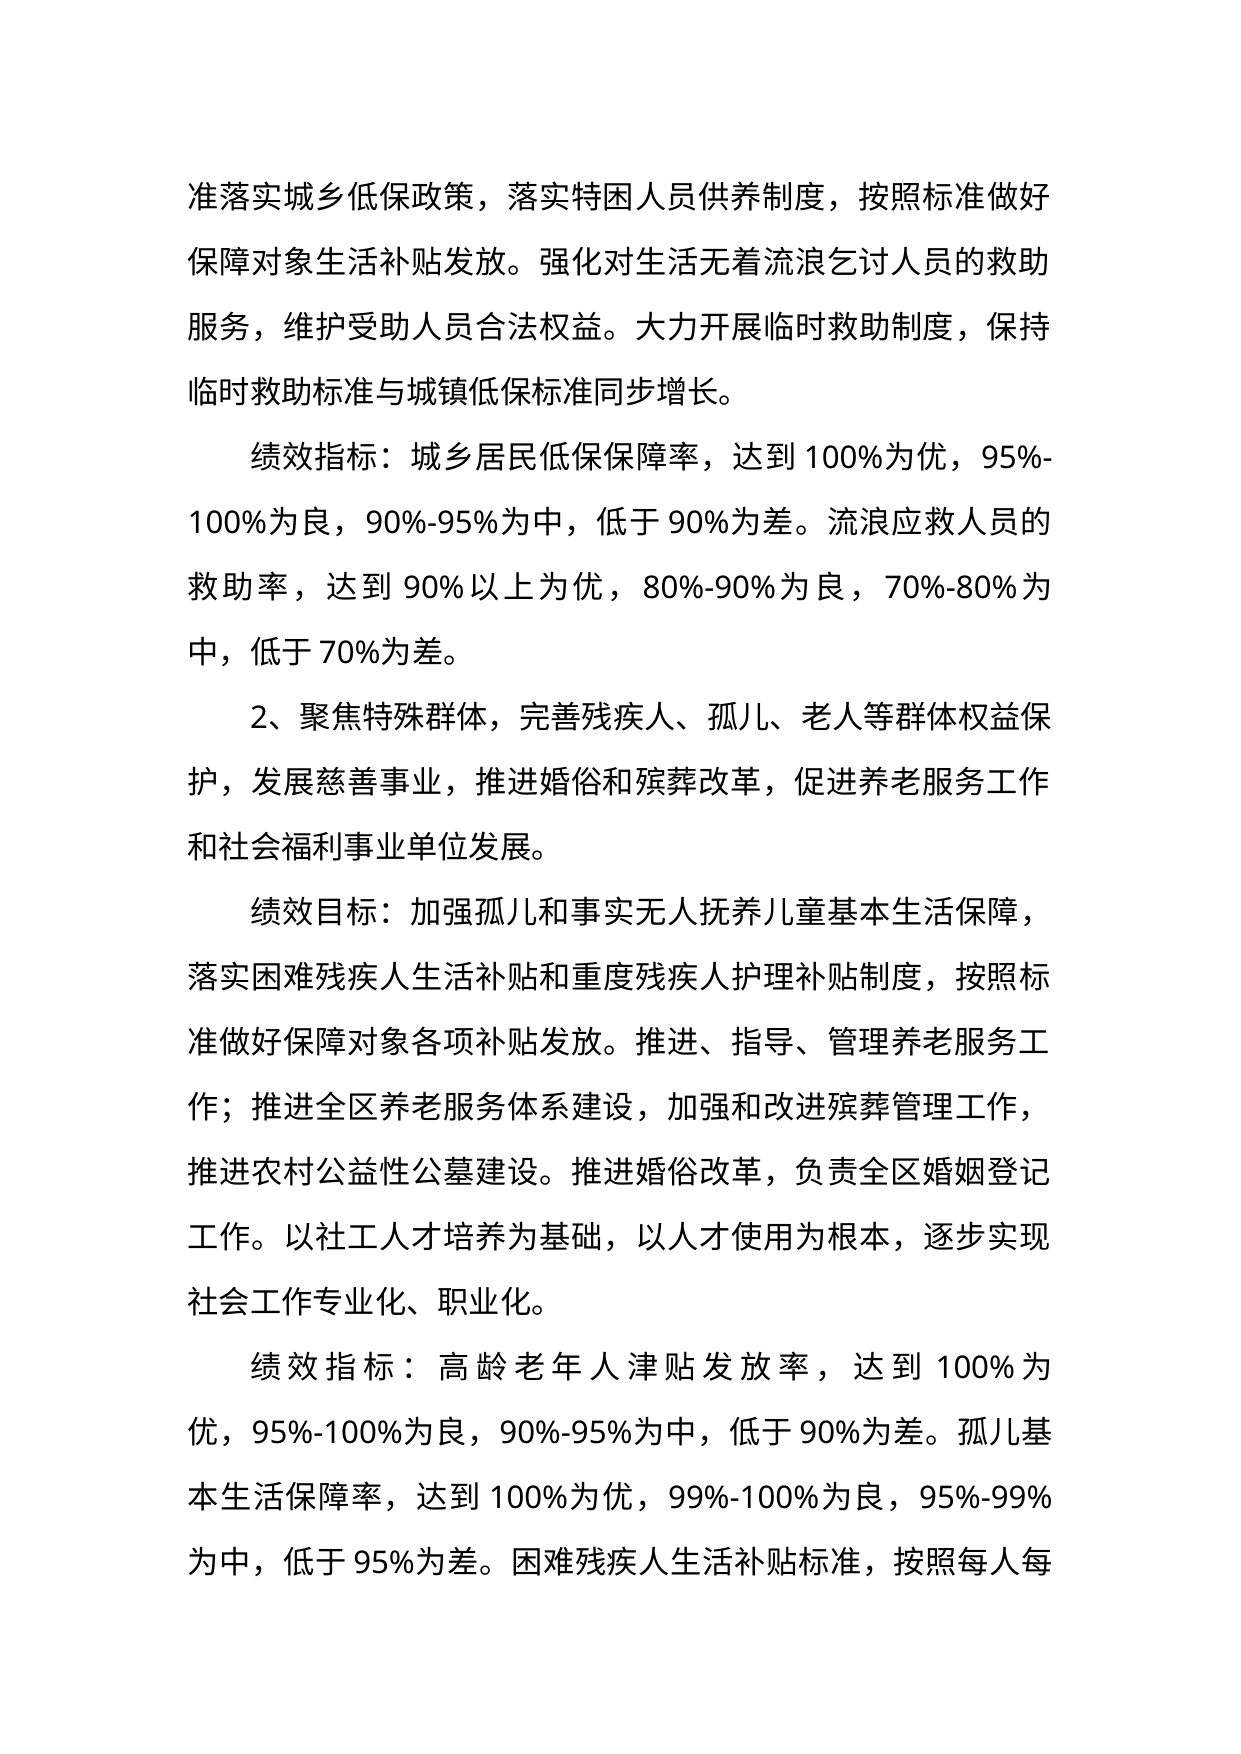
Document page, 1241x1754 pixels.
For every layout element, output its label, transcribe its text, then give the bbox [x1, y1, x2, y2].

text 2、聚焦特殊群体，完善残疾人、孤儿、老人等群体权益保护，发展慈善事业，推进婚俗和殡葬改革，促进养老服务工作和社会福利事业单位发展。 [187, 682, 1053, 877]
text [187, 162, 1053, 422]
text 绩效目标：加强孤儿和事实无人抚养儿童基本生活保障，落实困难残疾人生活补贴和重度残疾人护理补贴制度，按照标准做好保障对象各项补贴发放。推进、指导、管理养老服务工作；推进全区养老服务体系建设，加强和改进殡葬管理工作，推进农村公益性公墓建设。推进婚俗改革，负责全区婚姻登记工作。以社工人才培养为基础，以人才使用为根本，逐步实现社会工作专业化、职业化。 [187, 877, 1053, 1332]
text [187, 1332, 1053, 1592]
text 绩效指标：城乡居民低保保障率，达到100%为优，95%-100%为良，90%-95%为中，低于90%为差。流浪应救人员的救助率，达到90%以上为优，80%-90%为良，70%-80%为中，低于70%为差。 [187, 422, 1053, 682]
